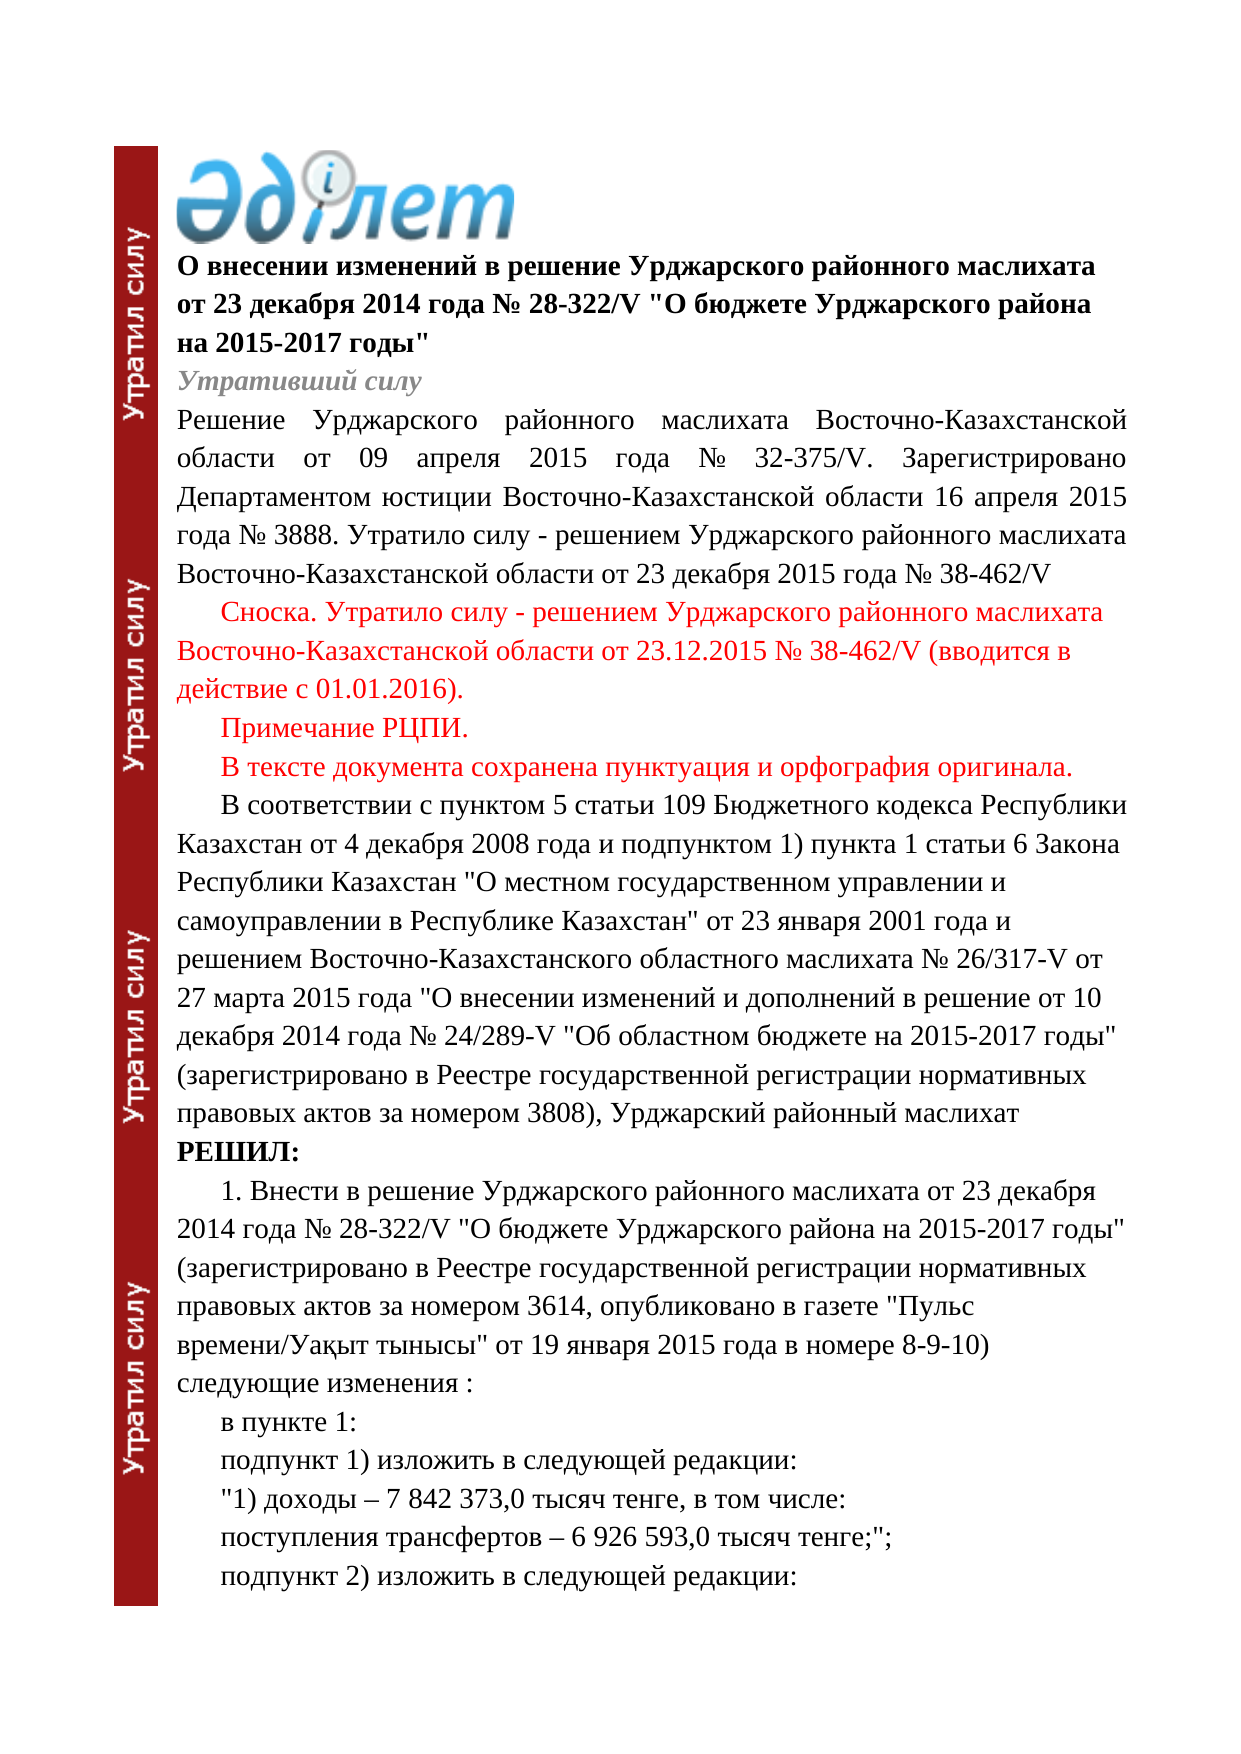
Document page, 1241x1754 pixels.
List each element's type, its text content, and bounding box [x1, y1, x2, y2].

picture [114, 589, 158, 594]
picture [176, 150, 515, 244]
text О внесении изменений в решение Урджарского районного маслихата от 23 декабря 2014 года № 28-322/V "О бюджете Урджарского района на 2015-2017 годы" [112, 248, 1128, 358]
text Решение Урджарского районного маслихата Восточно-Казахстанской области от 09 апреля 2015 года № 32-375/V. Зарегистрировано Департаментом юстиции Восточно-Казахстанской области 16 апреля 2015 года № 3888. Утратило силу - решением Урджарского районного маслихата Восточно-Казахстанской области от 23 декабря 2015 года № 38-462/V [112, 402, 1128, 589]
picture [114, 397, 158, 402]
picture [114, 358, 158, 363]
picture [114, 1592, 158, 1606]
text Утративший силу [112, 363, 1128, 397]
picture [114, 146, 158, 248]
